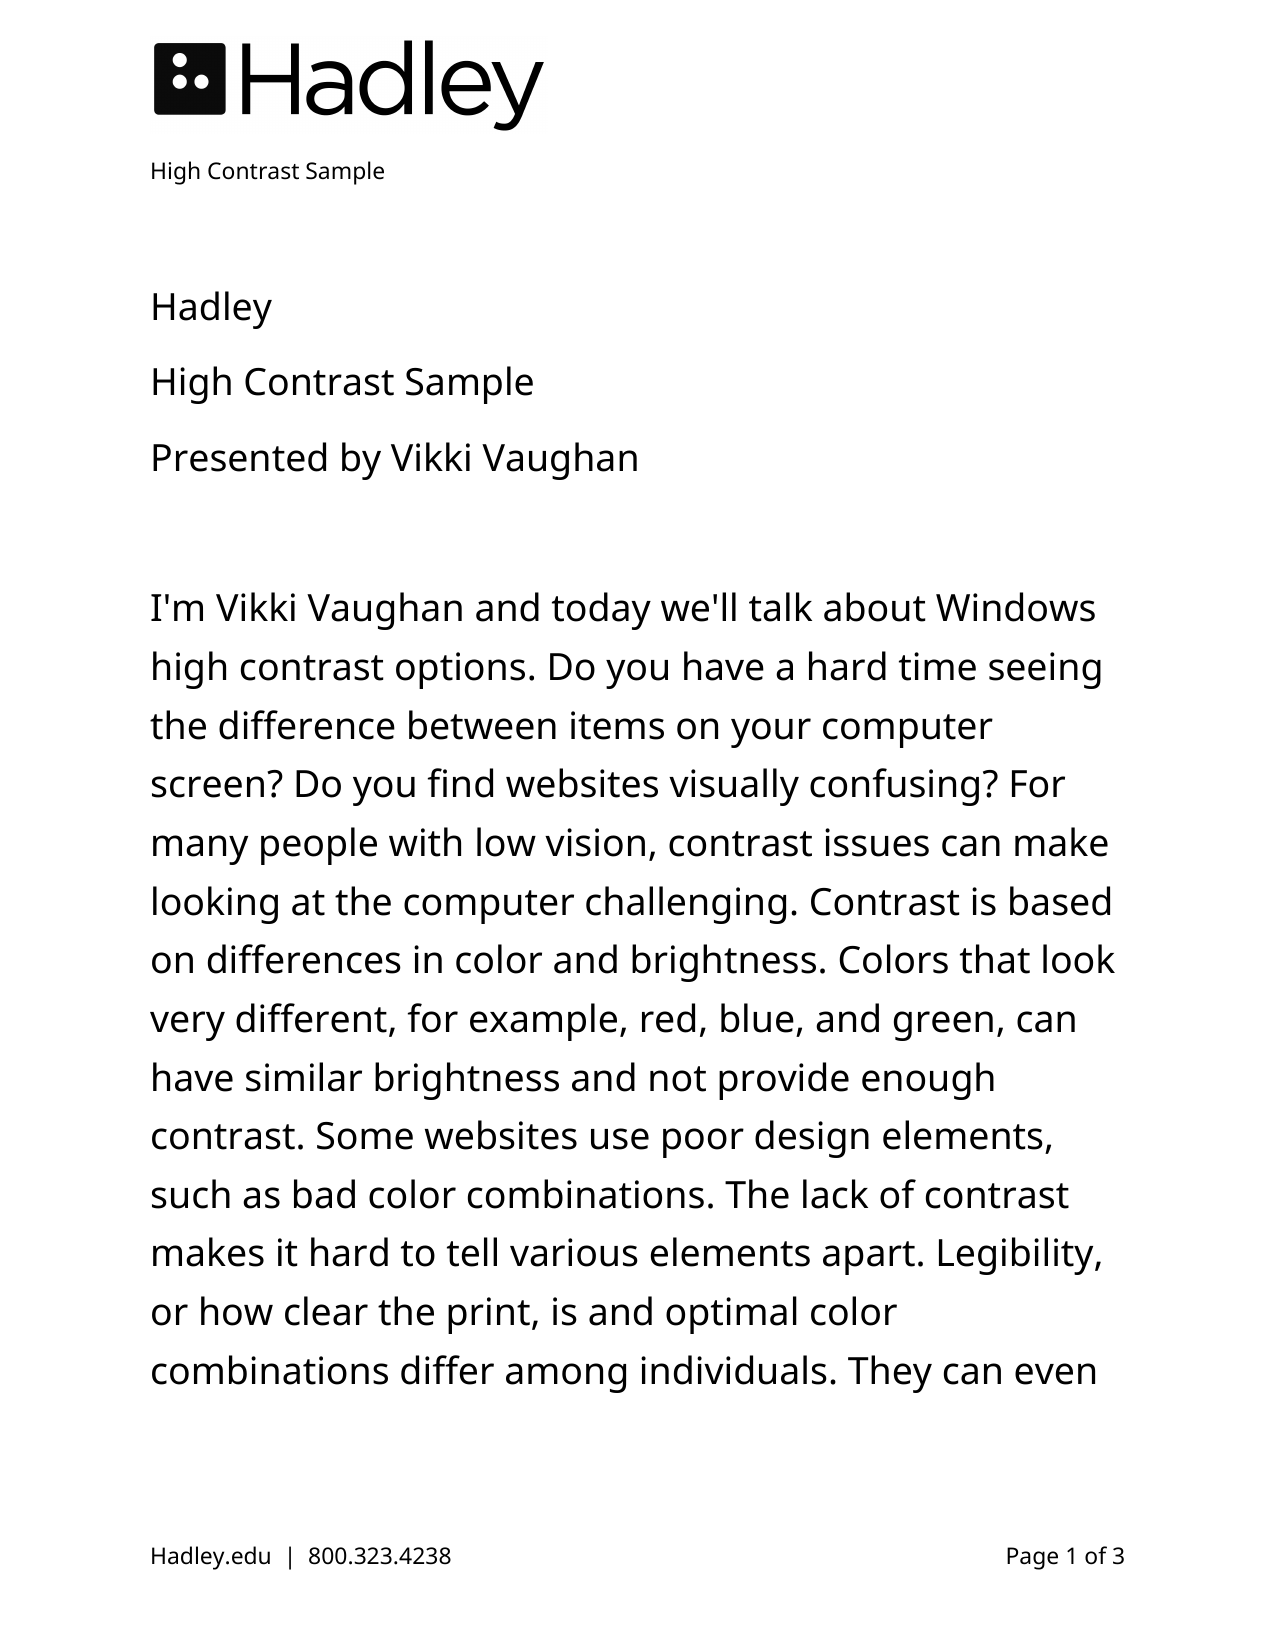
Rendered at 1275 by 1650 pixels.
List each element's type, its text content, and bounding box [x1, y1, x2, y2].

text Hadley [150, 280, 1125, 331]
text Presented by Vikki Vaughan [150, 431, 1125, 482]
text High Contrast Sample [150, 356, 1125, 407]
picture [150, 36, 548, 134]
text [150, 582, 1125, 1395]
